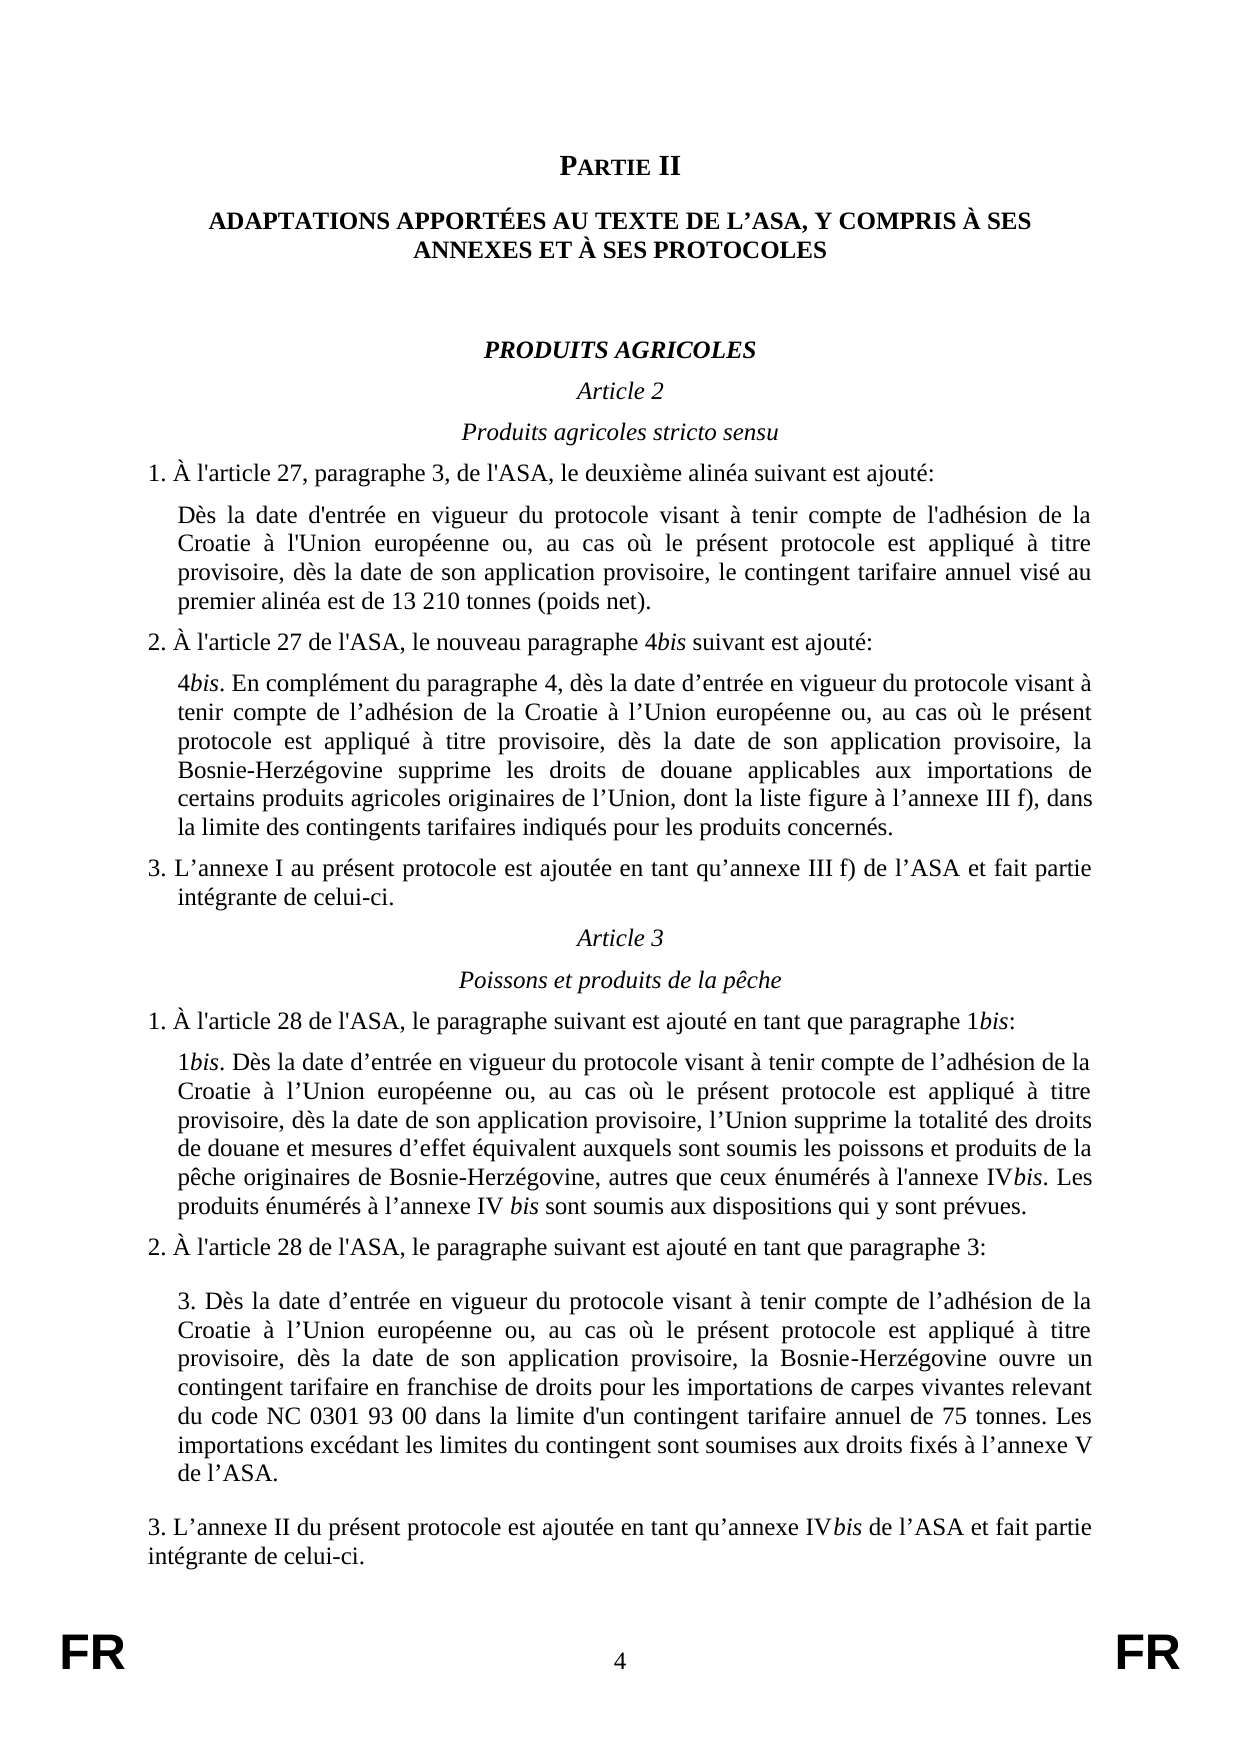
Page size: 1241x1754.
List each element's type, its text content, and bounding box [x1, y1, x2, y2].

text 2. À l'article 27 de l'ASA, le nouveau paragraphe 4bis suivant est ajouté: [148, 627, 1093, 656]
text Poissons et produits de la pêche [148, 965, 1093, 993]
text 1. À l'article 27, paragraphe 3, de l'ASA, le deuxième alinéa suivant est ajouté: [148, 458, 1093, 487]
text 3. L’annexe I au présent protocole est ajoutée en tant qu’annexe III f) de l’ASA et fait partie intégrante de celui-ci. [148, 853, 1093, 911]
text 1bis. Dès la date d’entrée en vigueur du protocole visant à tenir compte de l’adhésion de la Croatie à l’Union européenne ou, au cas où le présent protocole est appliqué à titre provisoire, dès la date de son application provisoire, l’Union supprime la totalité des droits de douane et mesures d’effet équivalent auxquels sont soumis les poissons et produits de la pêche originaires de Bosnie-Herzégovine, autres que ceux énumérés à l'annexe IVbis. Les produits énumérés à l’annexe IV bis sont soumis aux dispositions qui y sont prévues. [177, 1047, 1093, 1220]
text 3. L’annexe II du présent protocole est ajoutée en tant qu’annexe IVbis de l’ASA et fait partie intégrante de celui-ci. [148, 1512, 1093, 1570]
text Article 3 [148, 923, 1093, 952]
text 2. À l'article 28 de l'ASA, le paragraphe suivant est ajouté en tant que paragraphe 3: [148, 1232, 1093, 1261]
text 3. Dès la date d’entrée en vigueur du protocole visant à tenir compte de l’adhésion de la Croatie à l’Union européenne ou, au cas où le présent protocole est appliqué à titre provisoire, dès la date de son application provisoire, la Bosnie-Herzégovine ouvre un contingent tarifaire en franchise de droits pour les importations de carpes vivantes relevant du code NC 0301 93 00 dans la limite d'un contingent tarifaire annuel de 75 tonnes. Les importations excédant les limites du contingent sont soumises aux droits fixés à l’annexe V de l’ASA. [177, 1286, 1093, 1487]
title Partie II [148, 148, 1093, 181]
text 1. À l'article 28 de l'ASA, le paragraphe suivant est ajouté en tant que paragraphe 1bis: [148, 1006, 1093, 1035]
text 4bis. En complément du paragraphe 4, dès la date d’entrée en vigueur du protocole visant à tenir compte de l’adhésion de la Croatie à l’Union européenne ou, au cas où le présent protocole est appliqué à titre provisoire, dès la date de son application provisoire, la Bosnie-Herzégovine supprime les droits de douane applicables aux importations de certains produits agricoles originaires de l’Union, dont la liste figure à l’annexe III f), dans la limite des contingents tarifaires indiqués pour les produits concernés. [177, 668, 1093, 841]
text Article 2 [148, 376, 1093, 405]
text Dès la date d'entrée en vigueur du protocole visant à tenir compte de l'adhésion de la Croatie à l'Union européenne ou, au cas où le présent protocole est appliqué à titre provisoire, dès la date de son application provisoire, le contingent tarifaire annuel visé au premier alinéa est de 13 210 tonnes (poids net). [177, 500, 1093, 615]
text Produits agricoles stricto sensu [148, 417, 1093, 446]
text Produits agricoles [148, 335, 1093, 363]
text ADAPTATIONS APPORTÉES AU TEXTE DE L’ASA, Y COMPRIS À SES ANNEXES ET À SES PROTOCOLES [148, 206, 1093, 264]
